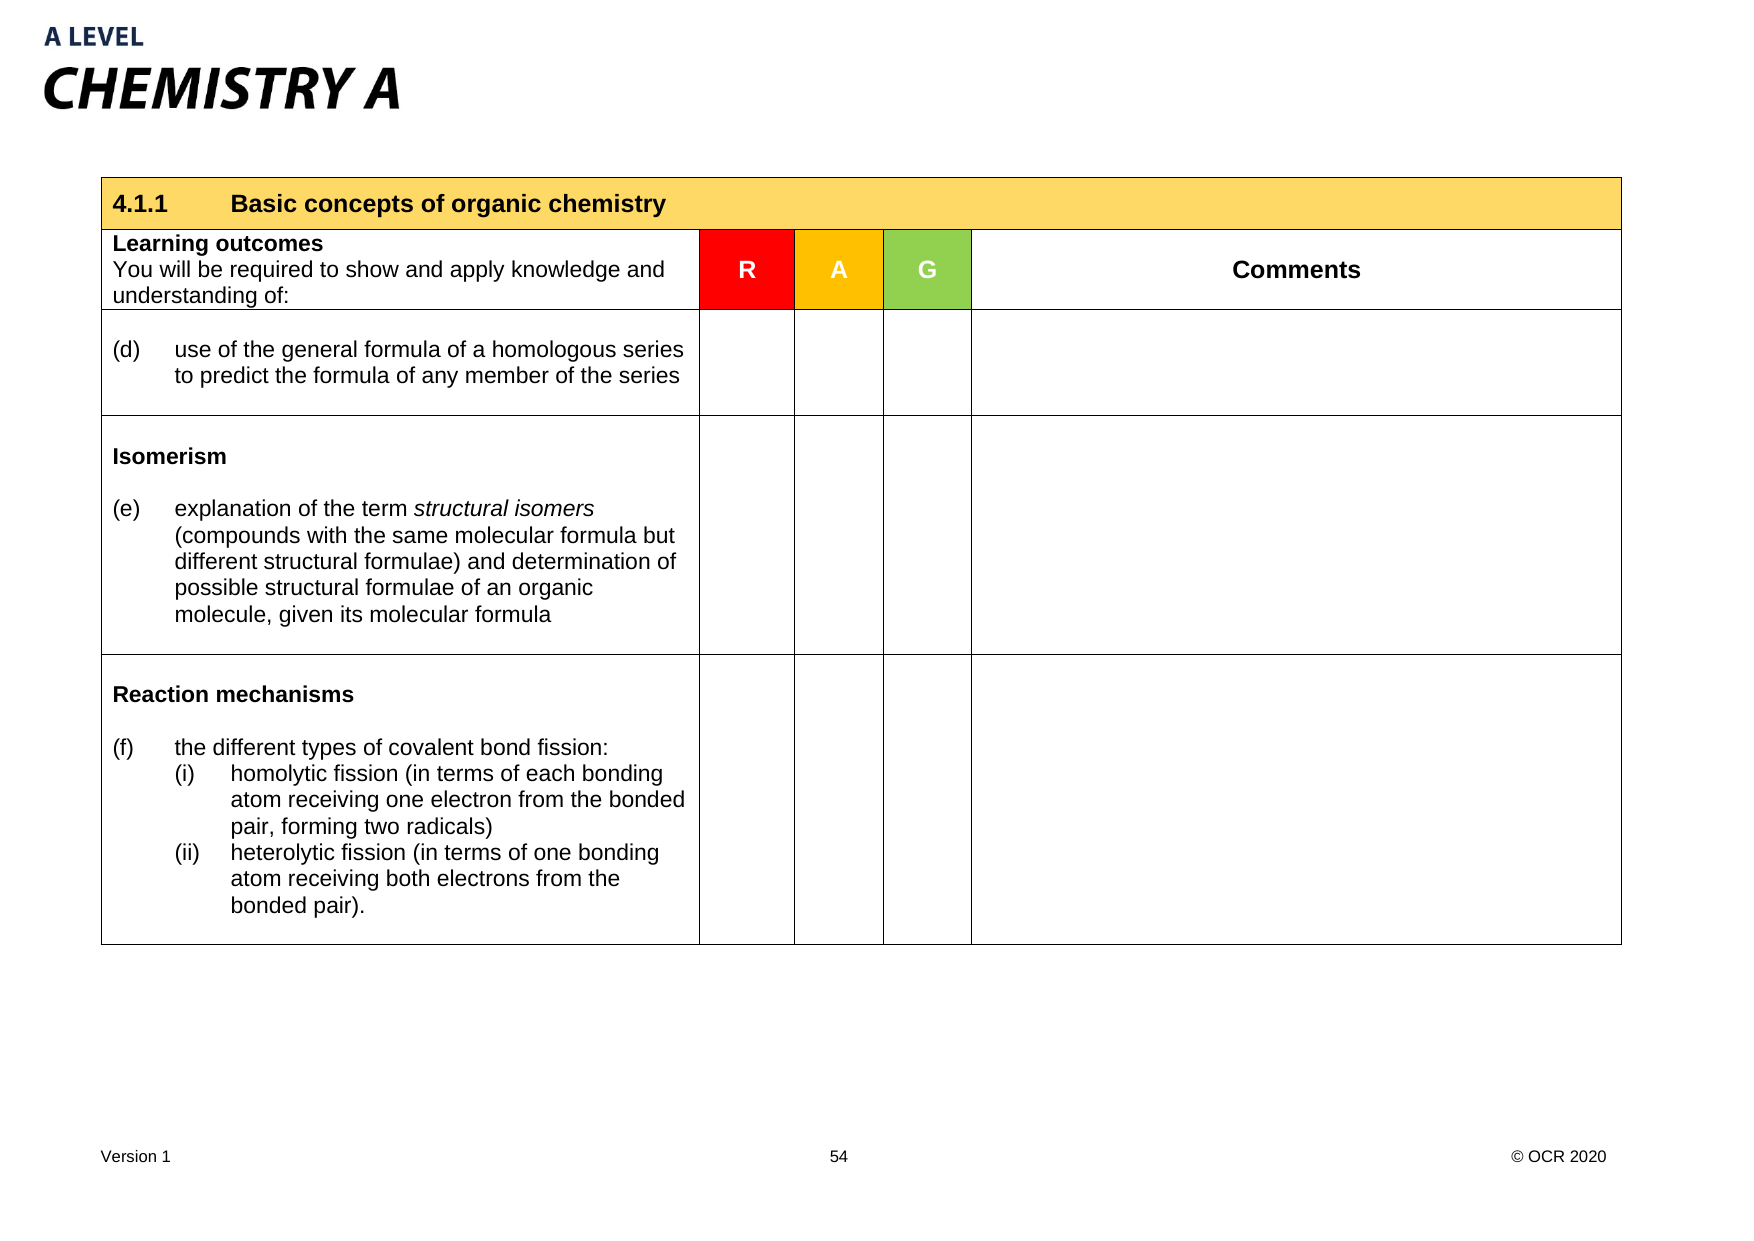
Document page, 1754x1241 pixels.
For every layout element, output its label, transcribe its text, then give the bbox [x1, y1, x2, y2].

picture [0, 0, 1754, 176]
table_cell [884, 416, 971, 653]
table_cell [884, 310, 971, 415]
table_cell Reaction mechanisms the different types of covalent bond fission: (i) homolytic fission (in terms of each bonding atom receiving one electron from the bonded pair, forming two radicals) (ii) heterolytic fission (in terms of one bonding atom receiving both electrons from the bonded pair). [102, 655, 699, 944]
table_cell [795, 416, 883, 653]
table_cell [884, 655, 971, 944]
table_cell (d) use of the general formula of a homologous series to predict the formula of any member of the series [102, 310, 699, 415]
table_cell [795, 655, 883, 944]
table_cell G [884, 230, 971, 309]
table_cell Isomerism explanation of the term structural isomers (compounds with the same molecular formula but different structural formulae) and determination of possible structural formulae of an organic molecule, given its molecular formula [102, 416, 699, 653]
table_cell [700, 416, 794, 653]
table_cell [700, 310, 794, 415]
table_cell [700, 655, 794, 944]
table_cell [972, 416, 1621, 653]
table_cell R [700, 230, 794, 309]
table_header 4.1.1 Basic concepts of organic chemistry [102, 178, 1621, 229]
table_cell [972, 655, 1621, 944]
table_cell Comments [972, 230, 1621, 309]
table_cell [795, 310, 883, 415]
table_cell A [795, 230, 883, 309]
table_cell Learning outcomes You will be required to show and apply knowledge and understanding of: [102, 230, 699, 309]
table_cell [972, 310, 1621, 415]
